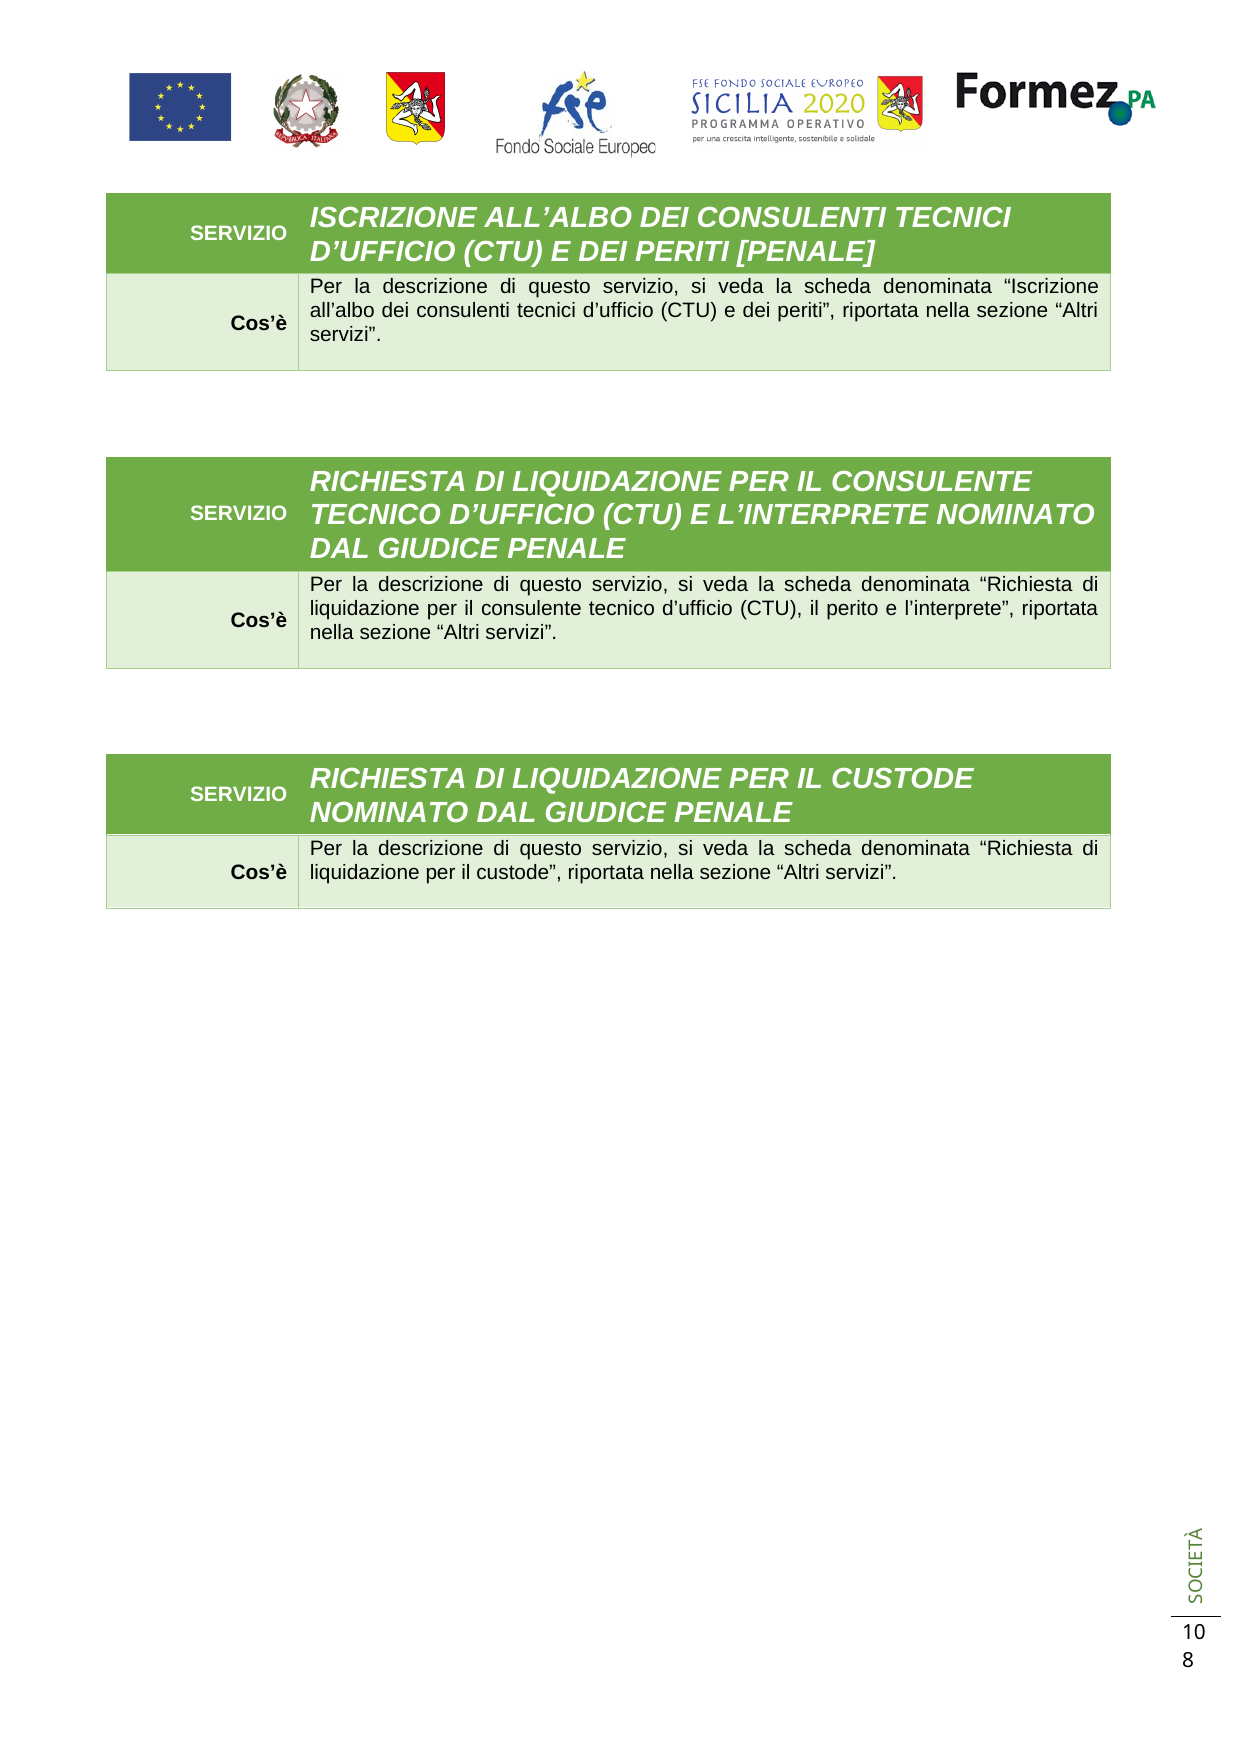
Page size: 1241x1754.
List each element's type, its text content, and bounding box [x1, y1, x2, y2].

picture [271, 71, 343, 151]
table_cell Per la descrizione di questo servizio, si veda la scheda denominata “Richiesta di liquidazione per il custode”, riportata nella sezione “Altri servizi”. [299, 836, 1110, 907]
table_cell Cos’è [107, 572, 298, 668]
picture [690, 71, 929, 148]
picture [496, 71, 656, 158]
table_header SERVIZIO [107, 755, 298, 834]
table_header RICHIESTA DI LIQUIDAZIONE PER IL CONSULENTE TECNICO D’UFFICIO (CTU) E L’INTERPRETE NOMINATO DAL GIUDICE PENALE [298, 458, 1110, 571]
table_header SERVIZIO [107, 194, 298, 273]
table_cell Per la descrizione di questo servizio, si veda la scheda denominata “Iscrizione all’albo dei consulenti tecnici d’ufficio (CTU) e dei periti”, riportata nella sezione “Altri servizi”. [299, 274, 1110, 370]
table_cell Per la descrizione di questo servizio, si veda la scheda denominata “Richiesta di liquidazione per il consulente tecnico d’ufficio (CTU), il perito e l’interprete”, riportata nella sezione “Altri servizi”. [299, 572, 1110, 668]
table_cell Cos’è [107, 274, 298, 370]
picture [385, 71, 446, 146]
table_header ISCRIZIONE ALL’ALBO DEI CONSULENTI TECNICI D’UFFICIO (CTU) E DEI PERITI [PENALE] [298, 194, 1110, 273]
table_header RICHIESTA DI LIQUIDAZIONE PER IL CUSTODE NOMINATO DAL GIUDICE PENALE [298, 755, 1110, 834]
picture [955, 71, 1162, 129]
picture [127, 71, 233, 143]
table_cell Cos’è [107, 836, 298, 907]
table_header SERVIZIO [107, 458, 298, 571]
